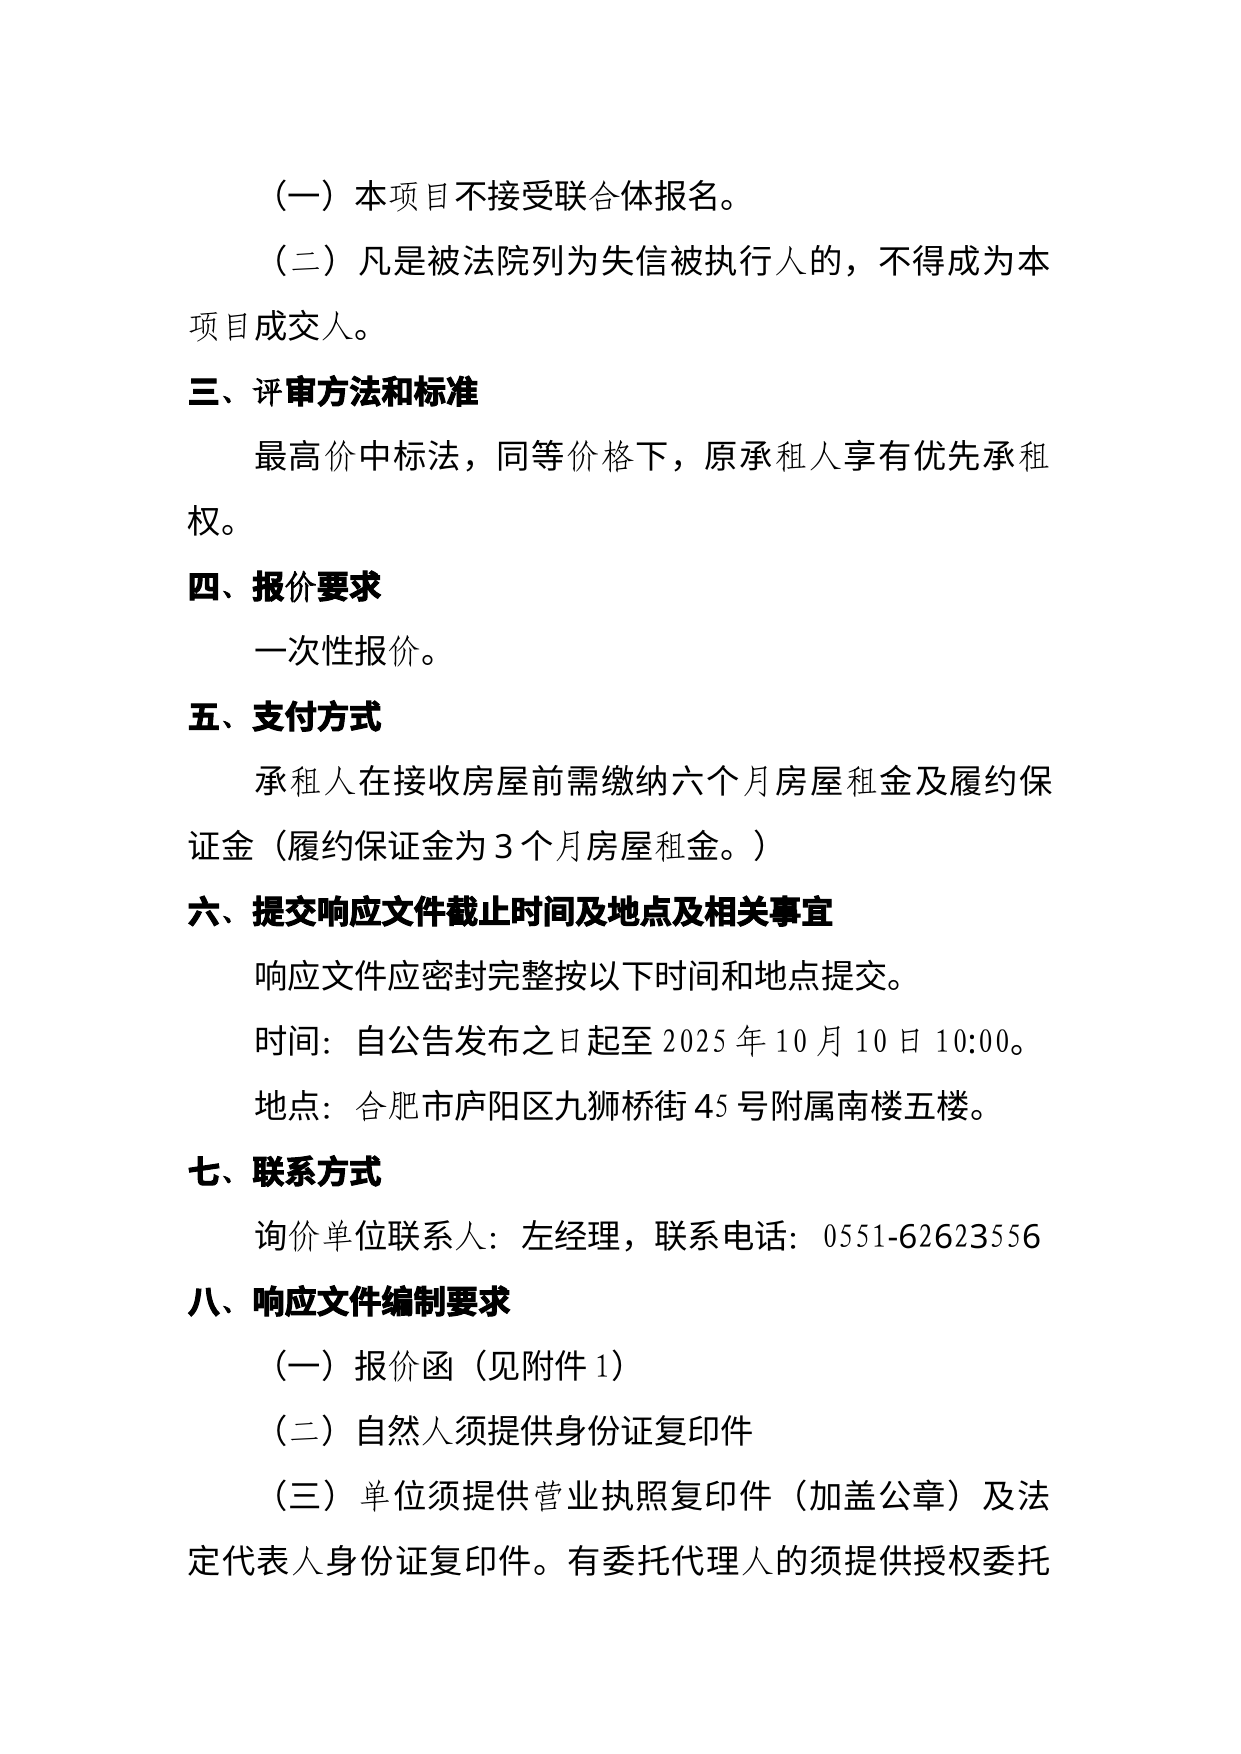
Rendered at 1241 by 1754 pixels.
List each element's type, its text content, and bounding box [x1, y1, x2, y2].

text （二）凡是被法院列为失信被执行人的，不得成为本项目成交人。 [187, 227, 1053, 357]
text 地点：合肥市庐阳区九狮桥街45号附属南楼五楼。 [187, 1072, 1053, 1137]
list 六、提交响应文件截止时间及地点及相关事宜 [187, 877, 1053, 942]
list 七、联系方式 [187, 1137, 1053, 1202]
text 五、支付方式 [187, 682, 1053, 747]
text 八、响应文件编制要求 [187, 1267, 1053, 1332]
text 最高价中标法，同等价格下，原承租人享有优先承租权。 [187, 422, 1053, 552]
text 响应文件应密封完整按以下时间和地点提交。 [187, 942, 1053, 1007]
text （二）自然人须提供身份证复印件 [187, 1397, 1053, 1462]
text （一）报价函（见附件1） [187, 1332, 1053, 1397]
text （一）本项目不接受联合体报名。 [187, 162, 1053, 227]
text 承租人在接收房屋前需缴纳六个月房屋租金及履约保证金（履约保证金为3个月房屋租金。） [187, 747, 1053, 877]
list 四、报价要求 [187, 552, 1053, 617]
text 三、评审方法和标准 [187, 357, 1053, 422]
text 询价单位联系人：左经理，联系电话：0551-62623556 [187, 1202, 1053, 1267]
text 时间：自公告发布之日起至2025年10月10日10:00。 [187, 1007, 1053, 1072]
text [187, 1462, 1053, 1592]
text 一次性报价。 [187, 617, 1053, 682]
